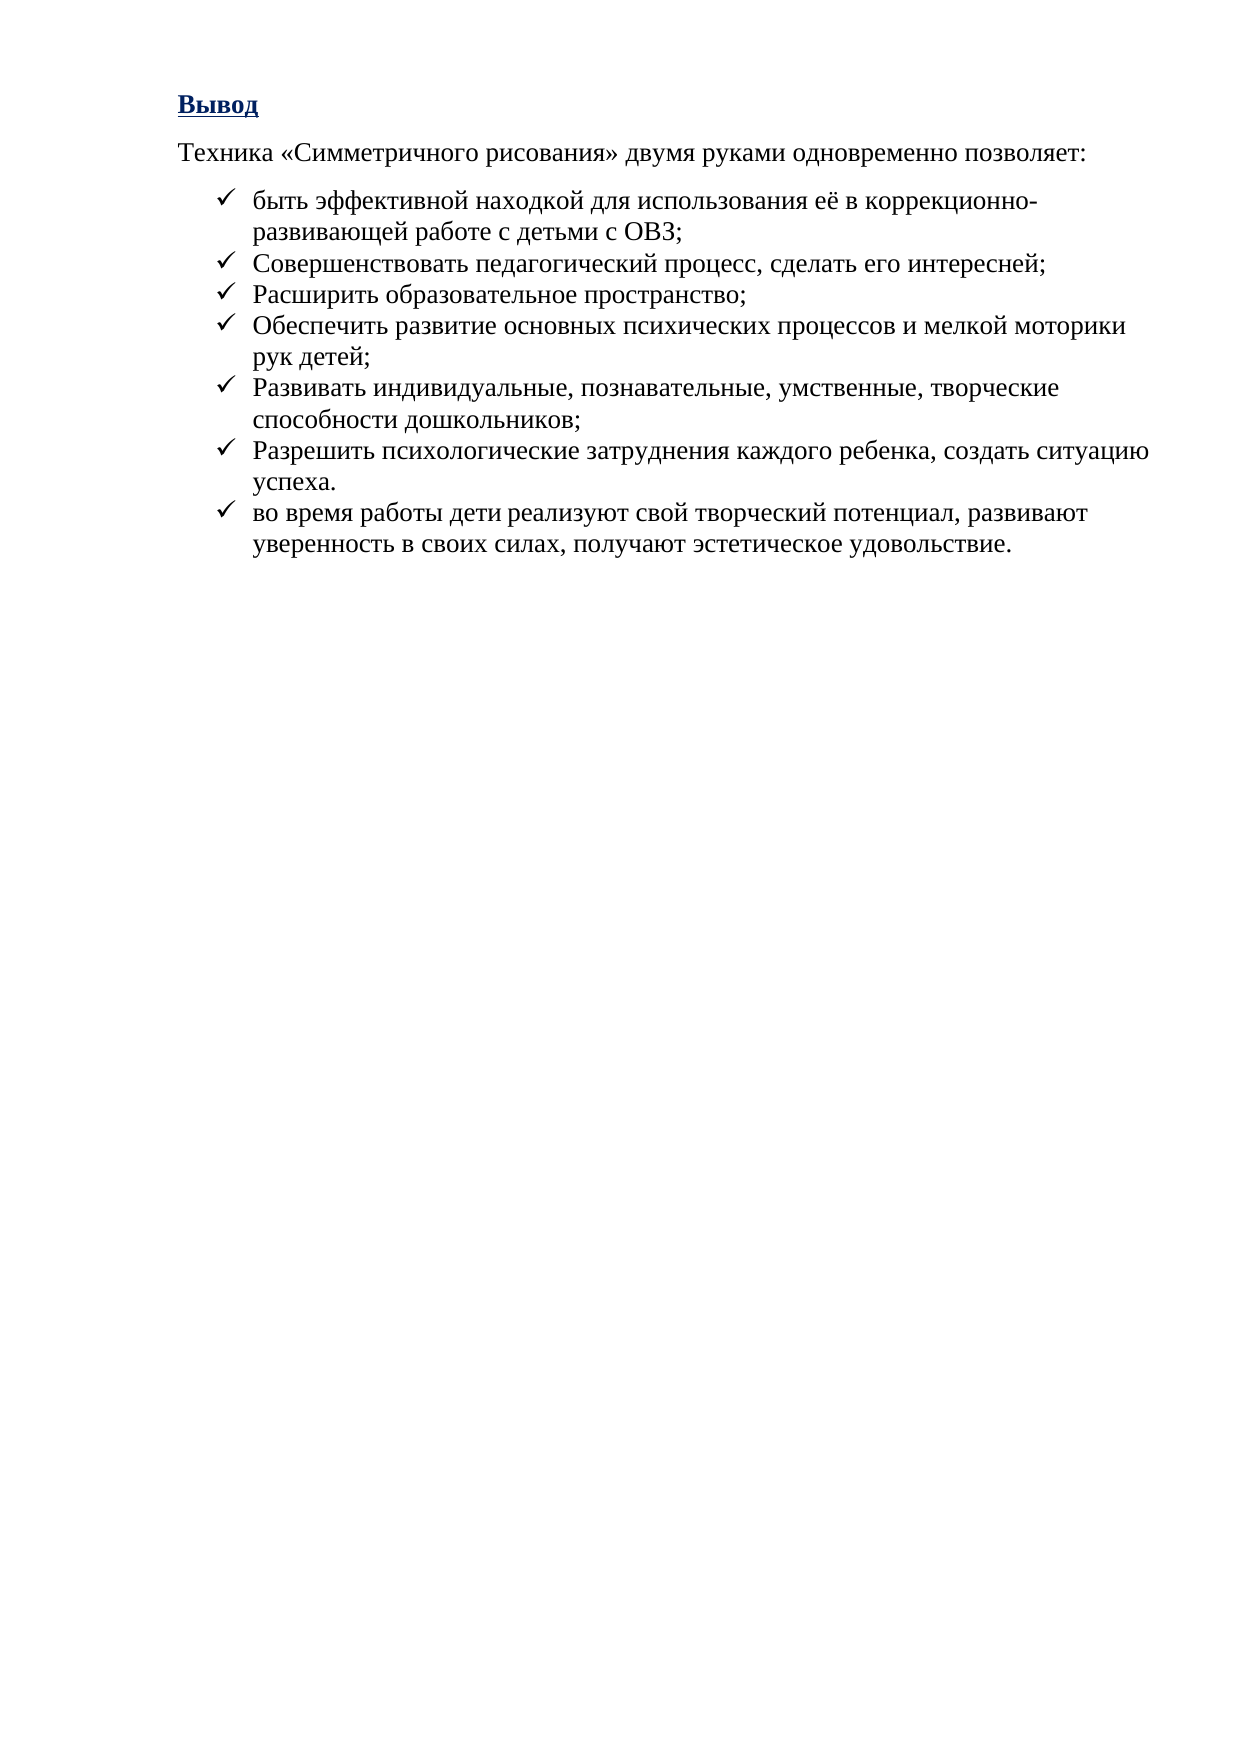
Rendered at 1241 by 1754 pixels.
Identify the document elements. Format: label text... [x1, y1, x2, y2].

list Совершенствовать педагогический процесс, сделать его интересней; [215, 247, 1152, 278]
list Обеспечить развитие основных психических процессов и мелкой моторики рук детей; [215, 309, 1152, 372]
list Развивать индивидуальные, познавательные, умственные, творческие способности дошкольников; [215, 372, 1152, 434]
text Техника «Симметричного рисования» двумя руками одновременно позволяет: [177, 136, 1152, 168]
list Расширить образовательное пространство; [215, 278, 1152, 309]
list быть эффективной находкой для использования её в коррекционно-развивающей работе с детьми с ОВЗ; [215, 184, 1152, 247]
list во время работы дети реализуют свой творческий потенциал, развивают уверенность в своих силах, получают эстетическое удовольствие. [215, 496, 1152, 559]
text Вывод [177, 89, 1152, 120]
list Разрешить психологические затруднения каждого ребенка, создать ситуацию успеха. [215, 434, 1152, 496]
